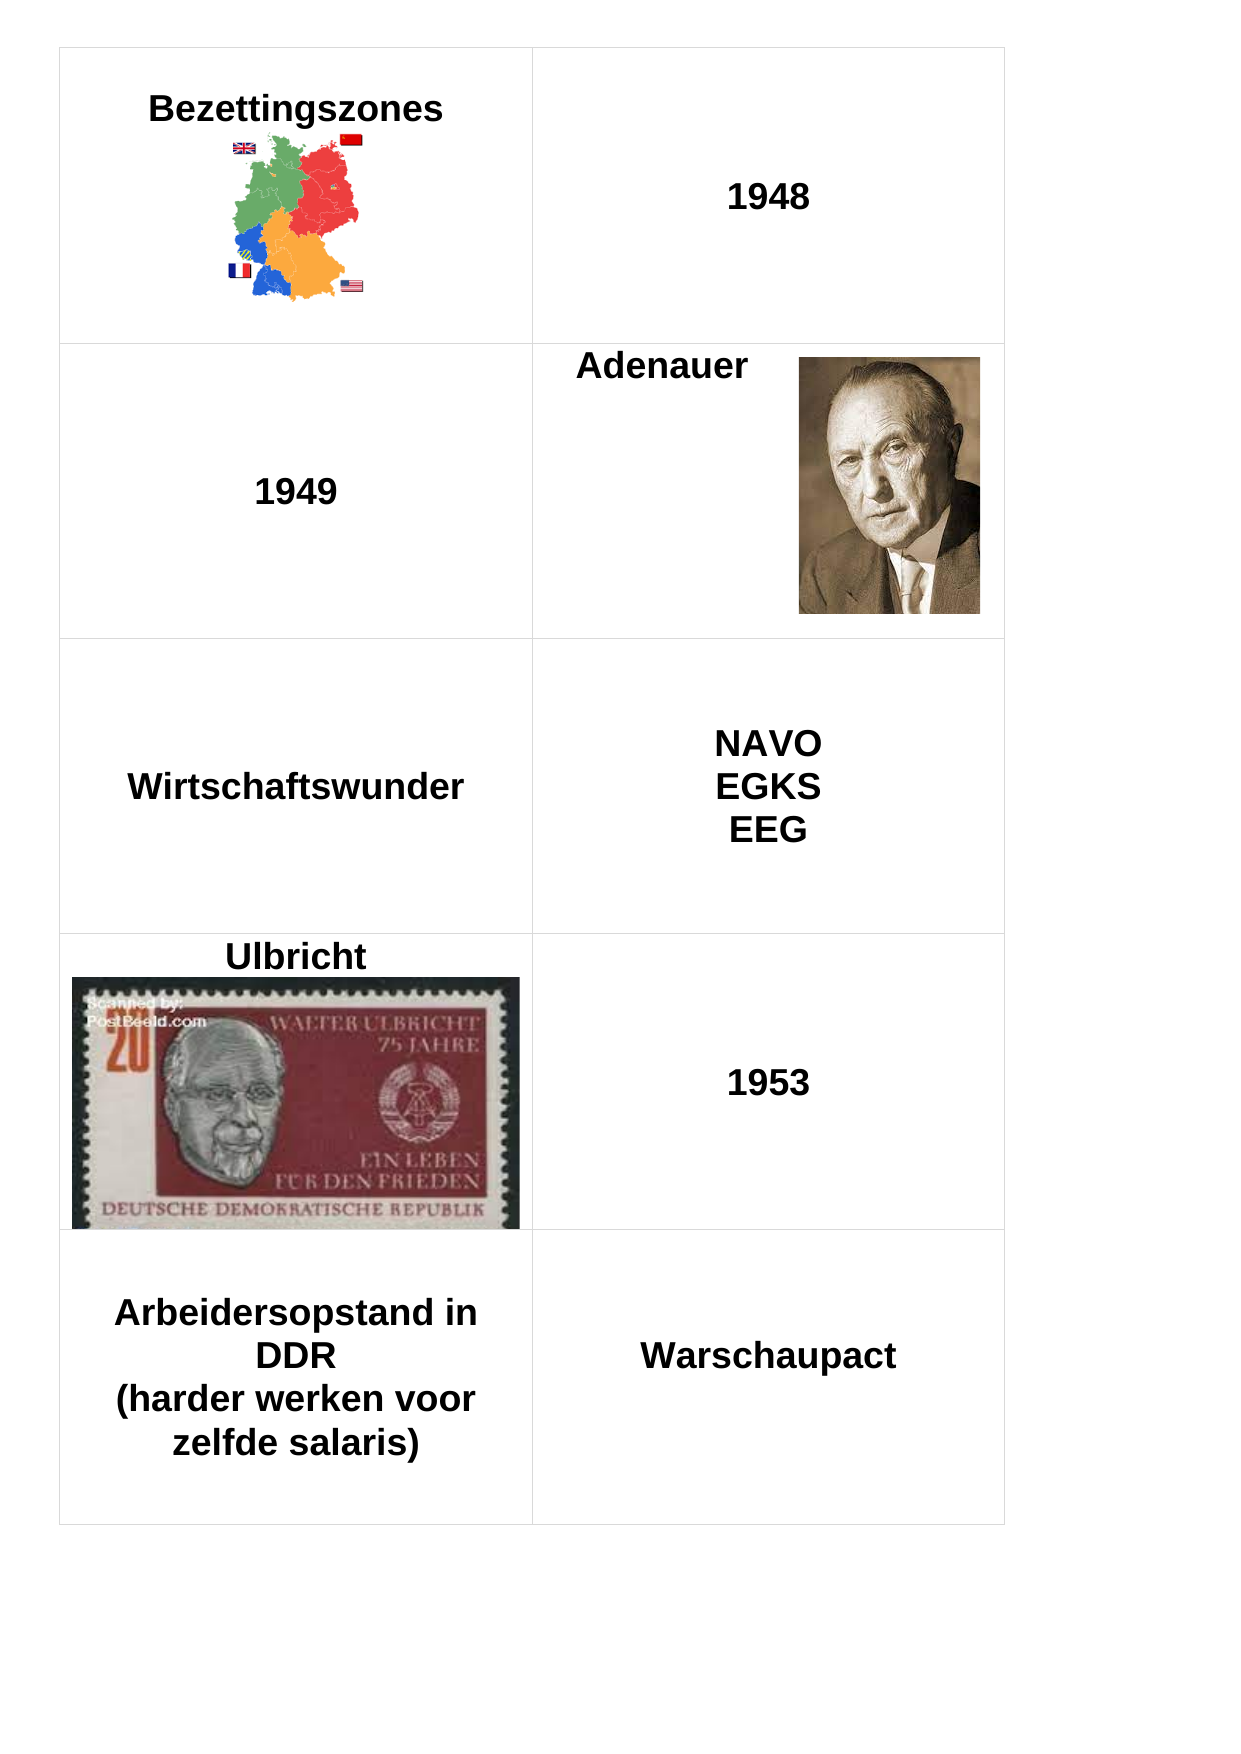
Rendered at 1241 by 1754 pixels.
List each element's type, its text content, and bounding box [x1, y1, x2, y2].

picture [798, 357, 980, 614]
table_cell 1948 [533, 48, 1004, 343]
table_cell Bezettingszones [60, 48, 532, 343]
table_cell Adenauer [533, 344, 1004, 638]
table_cell 1949 [60, 344, 532, 638]
table_cell Wirtschaftswunder [60, 639, 532, 933]
table_cell Arbeidersopstand in DDR (harder werken voor zelfde salaris) [60, 1230, 532, 1524]
table_cell NAVO EGKS EEG [533, 639, 1004, 933]
picture [72, 977, 520, 1229]
table_cell Warschaupact [533, 1230, 1004, 1524]
table_cell Ulbricht [60, 934, 532, 1228]
table_cell 1953 [533, 934, 1004, 1228]
picture [227, 129, 365, 305]
